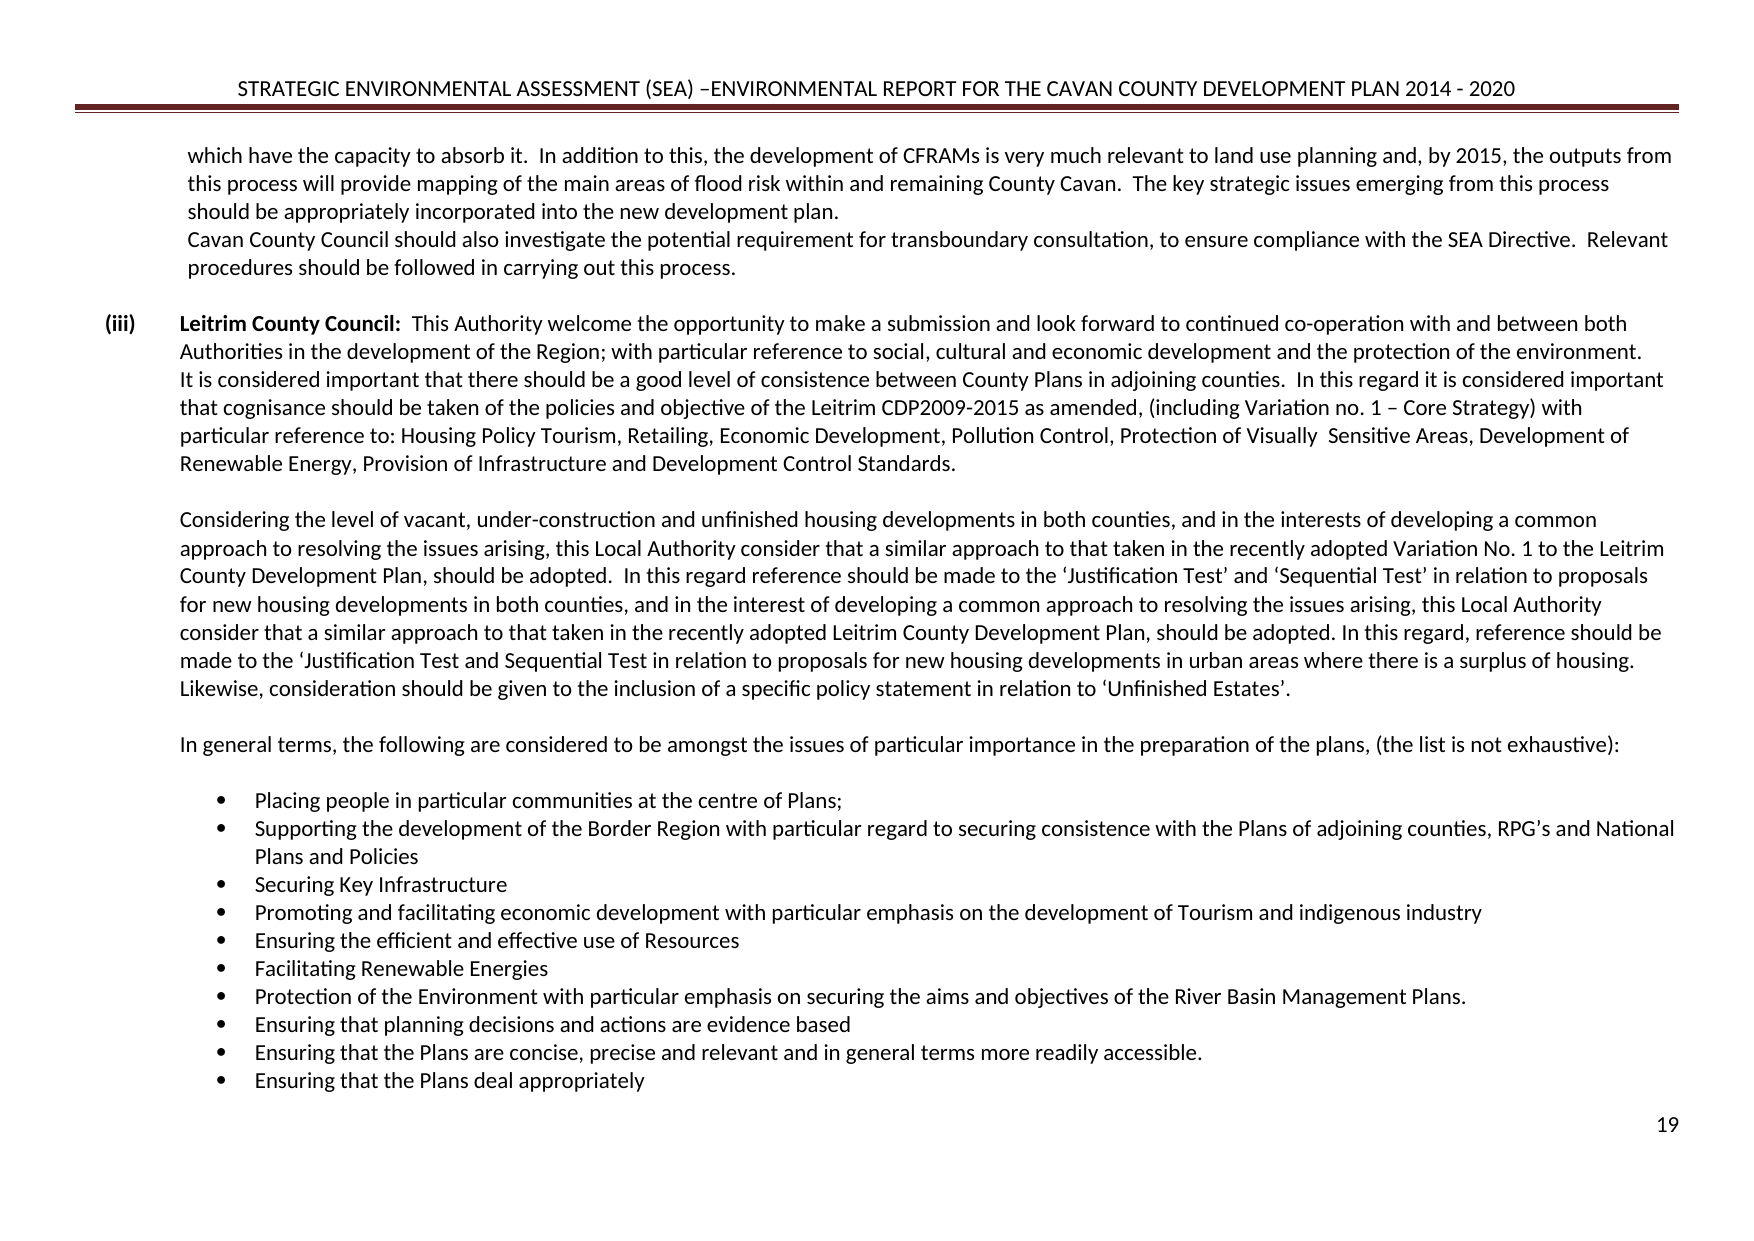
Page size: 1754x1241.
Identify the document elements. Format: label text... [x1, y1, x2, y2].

list In general terms, the following are considered to be amongst the issues of particular importance in the preparation of the plans, (the list is not exhaustive): [179, 730, 1679, 758]
list Ensuring that the Plans deal appropriately [217, 1066, 1679, 1094]
list Ensuring that the Plans are concise, precise and relevant and in general terms more readily accessible. [217, 1038, 1679, 1066]
list Supporting the development of the Border Region with particular regard to securing consistence with the Plans of adjoining counties, RPG’s and National Plans and Policies [217, 814, 1679, 870]
list Ensuring the efficient and effective use of Resources [217, 926, 1679, 954]
list Leitrim County Council: This Authority welcome the opportunity to make a submission and look forward to continued co-operation with and between both Authorities in the development of the Region; with particular reference to social, cultural and economic development and the protection of the environment. [104, 309, 1679, 366]
list Considering the level of vacant, under-construction and unfinished housing developments in both counties, and in the interests of developing a common approach to resolving the issues arising, this Local Authority consider that a similar approach to that taken in the recently adopted Variation No. 1 to the Leitrim County Development Plan, should be adopted. In this regard reference should be made to the ‘Justification Test’ and ‘Sequential Test’ in relation to proposals for new housing developments in both counties, and in the interest of developing a common approach to resolving the issues arising, this Local Authority consider that a similar approach to that taken in the recently adopted Leitrim County Development Plan, should be adopted. In this regard, reference should be made to the ‘Justification Test and Sequential Test in relation to proposals for new housing developments in urban areas where there is a surplus of housing. Likewise, consideration should be given to the inclusion of a specific policy statement in relation to ‘Unfinished Estates’. [179, 506, 1679, 702]
list Promoting and facilitating economic development with particular emphasis on the development of Tourism and indigenous industry [217, 898, 1679, 926]
list Placing people in particular communities at the centre of Plans; [217, 786, 1679, 814]
text Cavan County Council should also investigate the potential requirement for transboundary consultation, to ensure compliance with the SEA Directive. Relevant procedures should be followed in carrying out this process. [187, 225, 1679, 281]
list Protection of the Environment with particular emphasis on securing the aims and objectives of the River Basin Management Plans. [217, 982, 1679, 1010]
list Securing Key Infrastructure [217, 870, 1679, 898]
list It is considered important that there should be a good level of consistence between County Plans in adjoining counties. In this regard it is considered important that cognisance should be taken of the policies and objective of the Leitrim CDP2009-2015 as amended, (including Variation no. 1 – Core Strategy) with particular reference to: Housing Policy Tourism, Retailing, Economic Development, Pollution Control, Protection of Visually Sensitive Areas, Development of Renewable Energy, Provision of Infrastructure and Development Control Standards. [179, 366, 1679, 478]
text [187, 141, 1679, 225]
list Ensuring that planning decisions and actions are evidence based [217, 1010, 1679, 1038]
list Facilitating Renewable Energies [217, 954, 1679, 982]
